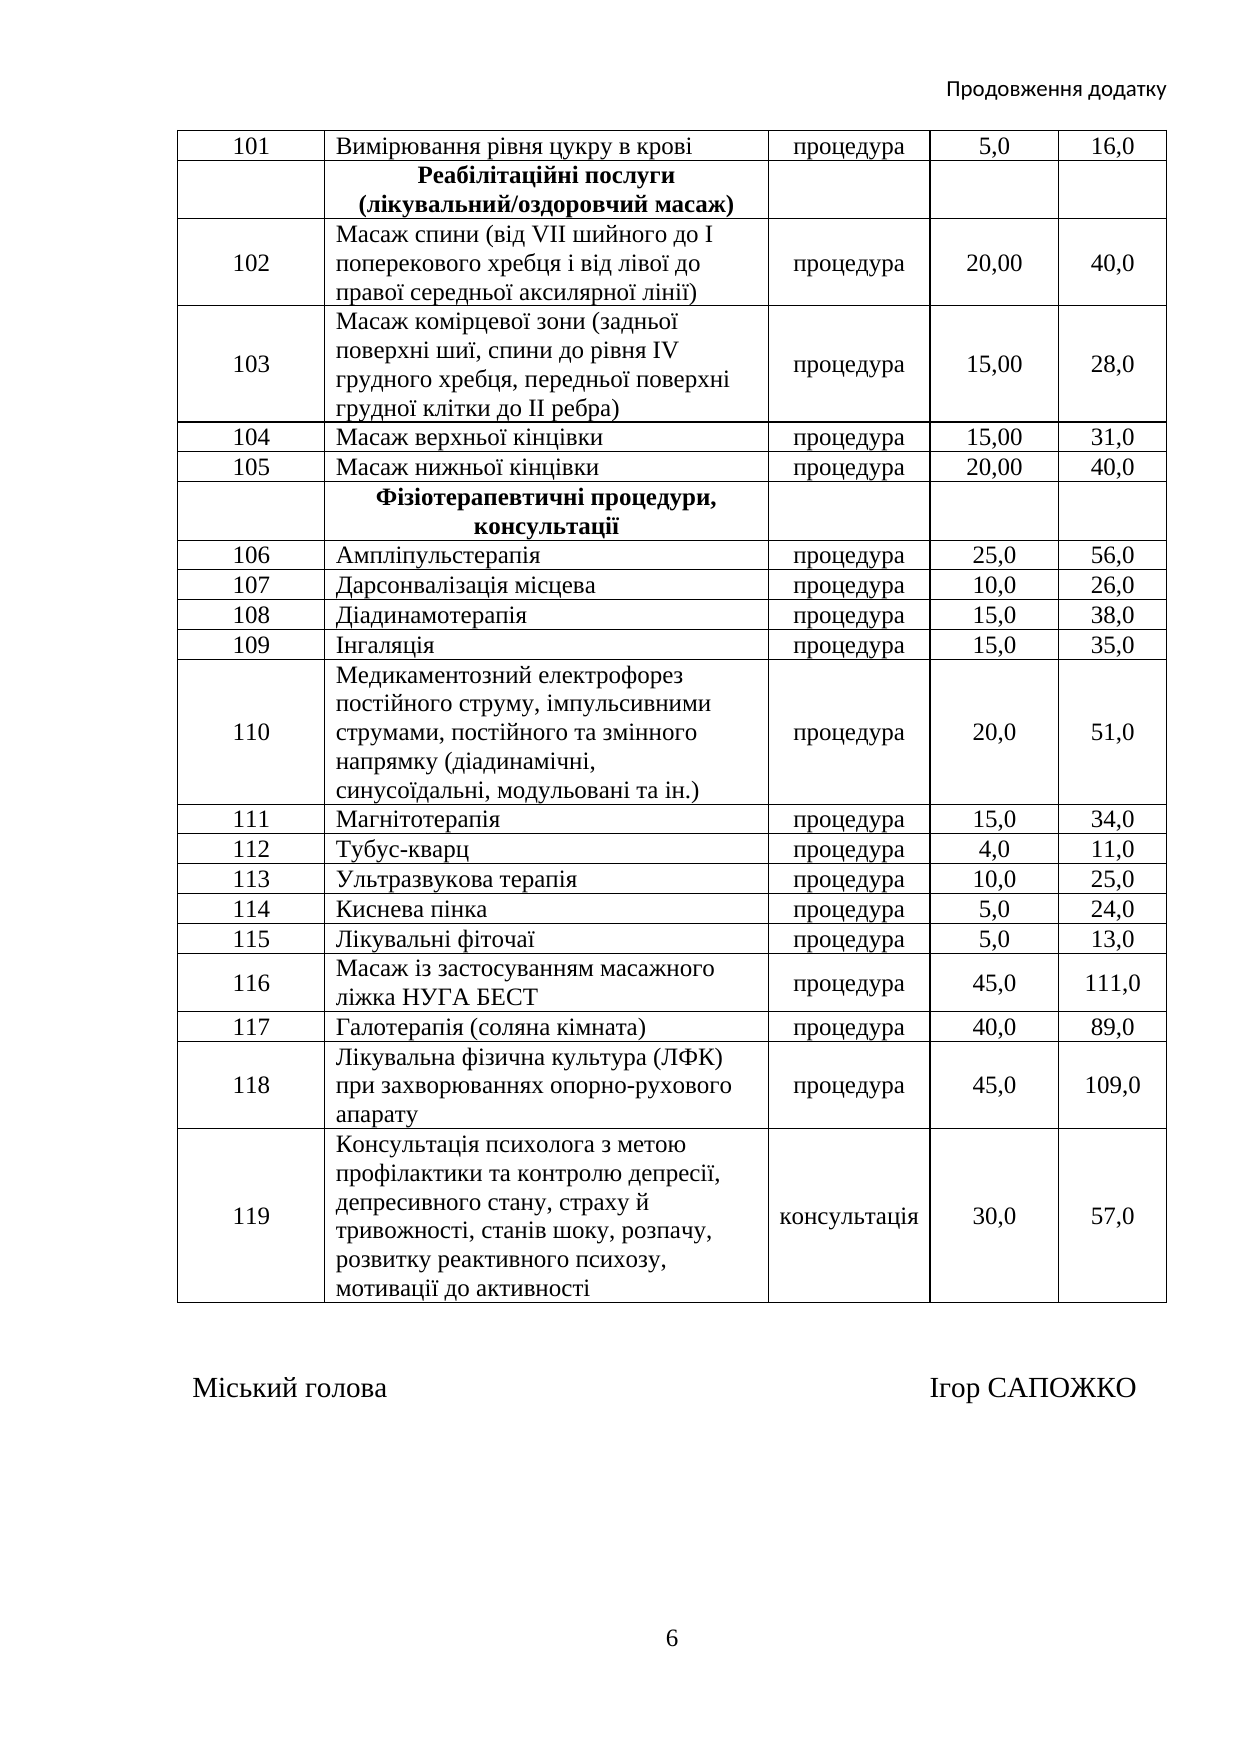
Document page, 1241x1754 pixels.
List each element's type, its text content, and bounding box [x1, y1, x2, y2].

table_cell процедура [769, 630, 929, 659]
table_cell Реабілітаційні послуги (лікувальний/оздоровчий масаж) [325, 161, 768, 218]
table_cell Масаж спини (від VII шийного до І поперекового хребця і від лівої до правої середньої аксилярної лінії) [325, 219, 768, 305]
table_cell Лікувальна фізична культура (ЛФК) при захворюваннях опорно-рухового апарату [325, 1042, 768, 1128]
table_cell 108 [178, 600, 324, 629]
table_cell 25,0 [931, 541, 1058, 569]
table_cell 51,0 [1059, 660, 1166, 803]
table_cell 34,0 [1059, 805, 1166, 833]
table_cell 115 [178, 924, 324, 952]
table_cell 57,0 [1059, 1129, 1166, 1302]
table_cell 26,0 [1059, 570, 1166, 599]
table_cell 104 [178, 423, 324, 451]
table_cell 107 [178, 570, 324, 599]
table_cell 28,0 [1059, 306, 1166, 421]
table_cell 5,0 [931, 924, 1058, 952]
table_cell процедура [769, 541, 929, 569]
table_cell 106 [178, 541, 324, 569]
table_cell Ультразвукова терапія [325, 864, 768, 893]
table_cell 11,0 [1059, 834, 1166, 863]
table_cell Киснева пінка [325, 894, 768, 923]
table_cell 30,0 [931, 1129, 1058, 1302]
table_cell 45,0 [931, 1042, 1058, 1128]
table_cell 109,0 [1059, 1042, 1166, 1128]
table_cell 10,0 [931, 570, 1058, 599]
table_cell 113 [178, 864, 324, 893]
table_cell 40,0 [1059, 452, 1166, 481]
table_cell процедура [769, 864, 929, 893]
table_cell процедура [769, 600, 929, 629]
table_cell Масаж комірцевої зони (задньої поверхні шиї, спини до рівня IV грудного хребця, передньої поверхні грудної клітки до ІІ ребра) [325, 306, 768, 421]
table_cell [1059, 482, 1166, 539]
table_cell 15,0 [931, 600, 1058, 629]
table_cell процедура [769, 954, 929, 1011]
table_cell 15,0 [931, 805, 1058, 833]
table_cell [769, 161, 929, 218]
table_cell процедура [769, 834, 929, 863]
table_cell консультація [769, 1129, 929, 1302]
table_cell процедура [769, 423, 929, 451]
table_cell Дарсонвалізація місцева [325, 570, 768, 599]
table_cell 5,0 [931, 894, 1058, 923]
table_cell 102 [178, 219, 324, 305]
table_cell Фізіотерапевтичні процедури, консультації [325, 482, 768, 539]
table_cell [931, 161, 1058, 218]
table_cell процедура [769, 894, 929, 923]
table_cell 16,0 [1059, 131, 1166, 159]
table_cell Масаж із застосуванням масажного ліжка НУГА БЕСТ [325, 954, 768, 1011]
table_cell 10,0 [931, 864, 1058, 893]
table_cell 20,00 [931, 452, 1058, 481]
table_cell 20,00 [931, 219, 1058, 305]
table_cell Галотерапія (соляна кімната) [325, 1012, 768, 1041]
table_cell 110 [178, 660, 324, 803]
table_cell 117 [178, 1012, 324, 1041]
table_cell 35,0 [1059, 630, 1166, 659]
table_cell Вимірювання рівня цукру в крові [325, 131, 768, 159]
table_cell процедура [769, 570, 929, 599]
table_cell [769, 482, 929, 539]
table_cell процедура [769, 924, 929, 952]
table_cell 105 [178, 452, 324, 481]
table_cell [1059, 161, 1166, 218]
table_cell 40,0 [931, 1012, 1058, 1041]
table_cell процедура [769, 219, 929, 305]
table_cell 101 [178, 131, 324, 159]
table_cell 111 [178, 805, 324, 833]
table_cell 116 [178, 954, 324, 1011]
table_cell Масаж нижньої кінцівки [325, 452, 768, 481]
table_cell 38,0 [1059, 600, 1166, 629]
table_cell 15,0 [931, 630, 1058, 659]
table_cell 119 [178, 1129, 324, 1302]
table_cell 56,0 [1059, 541, 1166, 569]
table_cell 15,00 [931, 306, 1058, 421]
table_cell 20,0 [931, 660, 1058, 803]
table_cell [178, 161, 324, 218]
table_cell 45,0 [931, 954, 1058, 1011]
table_cell процедура [769, 1012, 929, 1041]
table_cell Діадинамотерапія [325, 600, 768, 629]
table_cell 40,0 [1059, 219, 1166, 305]
table_cell Тубус-кварц [325, 834, 768, 863]
table_cell Лікувальні фіточаї [325, 924, 768, 952]
table_cell Масаж верхньої кінцівки [325, 423, 768, 451]
text Міський голова Ігор САПОЖКО [192, 1370, 1167, 1403]
table_cell 13,0 [1059, 924, 1166, 952]
table_cell процедура [769, 306, 929, 421]
table_cell 31,0 [1059, 423, 1166, 451]
table_cell процедура [769, 131, 929, 159]
table_cell 103 [178, 306, 324, 421]
table_cell процедура [769, 660, 929, 803]
table_cell 111,0 [1059, 954, 1166, 1011]
table_cell Інгаляція [325, 630, 768, 659]
table_cell Консультація психолога з метою профілактики та контролю депресії, депресивного стану, страху й тривожності, станів шоку, розпачу, розвитку реактивного психозу, мотивації до активності [325, 1129, 768, 1302]
table_cell Ампліпульстерапія [325, 541, 768, 569]
table_cell 24,0 [1059, 894, 1166, 923]
table_cell 114 [178, 894, 324, 923]
table_cell Магнітотерапія [325, 805, 768, 833]
table_cell 118 [178, 1042, 324, 1128]
table_cell [931, 482, 1058, 539]
table_cell 4,0 [931, 834, 1058, 863]
table_cell 112 [178, 834, 324, 863]
table_cell 15,00 [931, 423, 1058, 451]
table_cell процедура [769, 1042, 929, 1128]
table_cell 25,0 [1059, 864, 1166, 893]
table_cell Медикаментозний електрофорез постійного струму, імпульсивними струмами, постійного та змінного напрямку (діадинамічні, синусоїдальні, модульовані та ін.) [325, 660, 768, 803]
table_cell 89,0 [1059, 1012, 1166, 1041]
table_cell 5,0 [931, 131, 1058, 159]
table_cell 109 [178, 630, 324, 659]
table_cell [178, 482, 324, 539]
table_cell процедура [769, 805, 929, 833]
table_cell процедура [769, 452, 929, 481]
